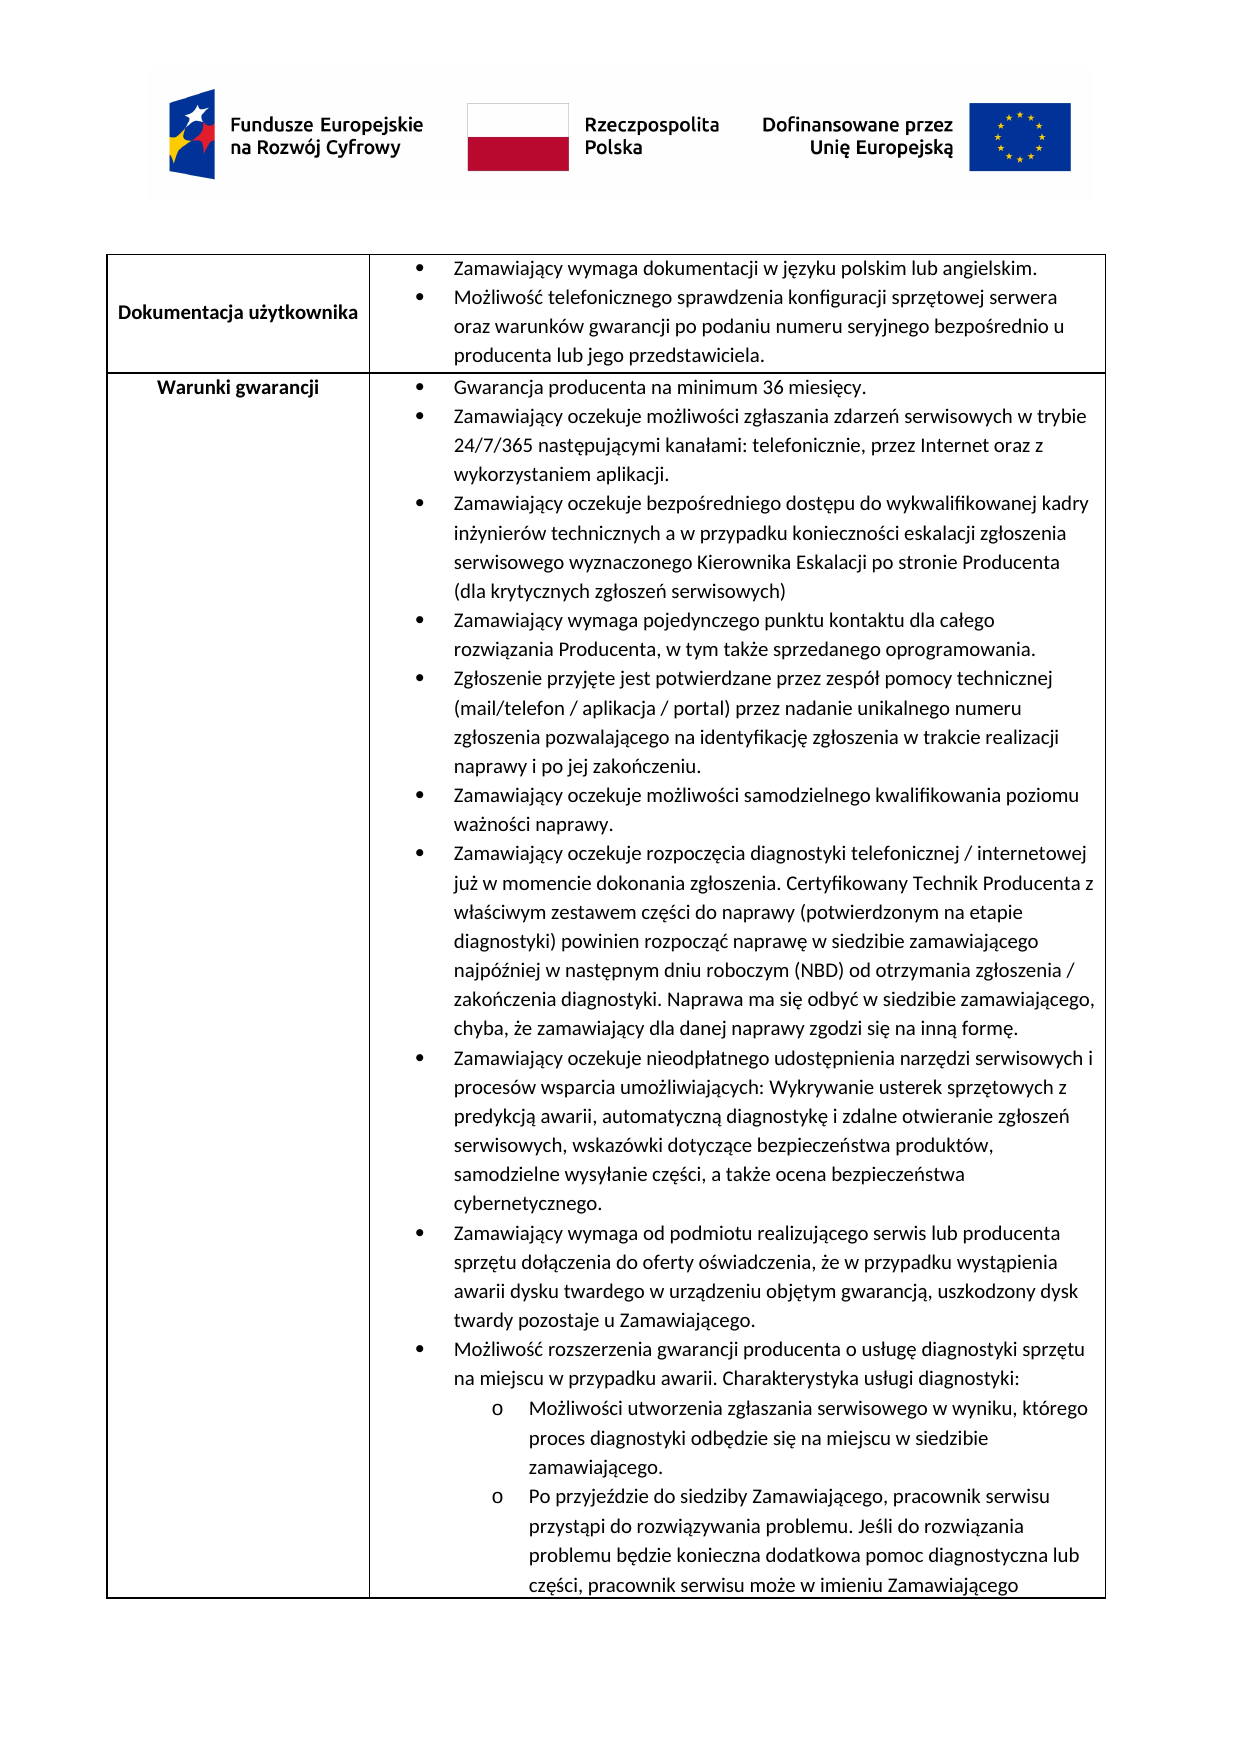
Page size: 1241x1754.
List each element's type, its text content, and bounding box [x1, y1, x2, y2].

table_cell Dokumentacja użytkownika [108, 255, 369, 372]
table_cell Warunki gwarancji [108, 374, 369, 1597]
picture [147, 67, 1093, 202]
table_cell Zamawiający wymaga dokumentacji w języku polskim lub angielskim. Możliwość telefonicznego sprawdzenia konfiguracji sprzętowej serwera oraz warunków gwarancji po podaniu numeru seryjnego bezpośrednio u producenta lub jego przedstawiciela. [370, 255, 1105, 372]
